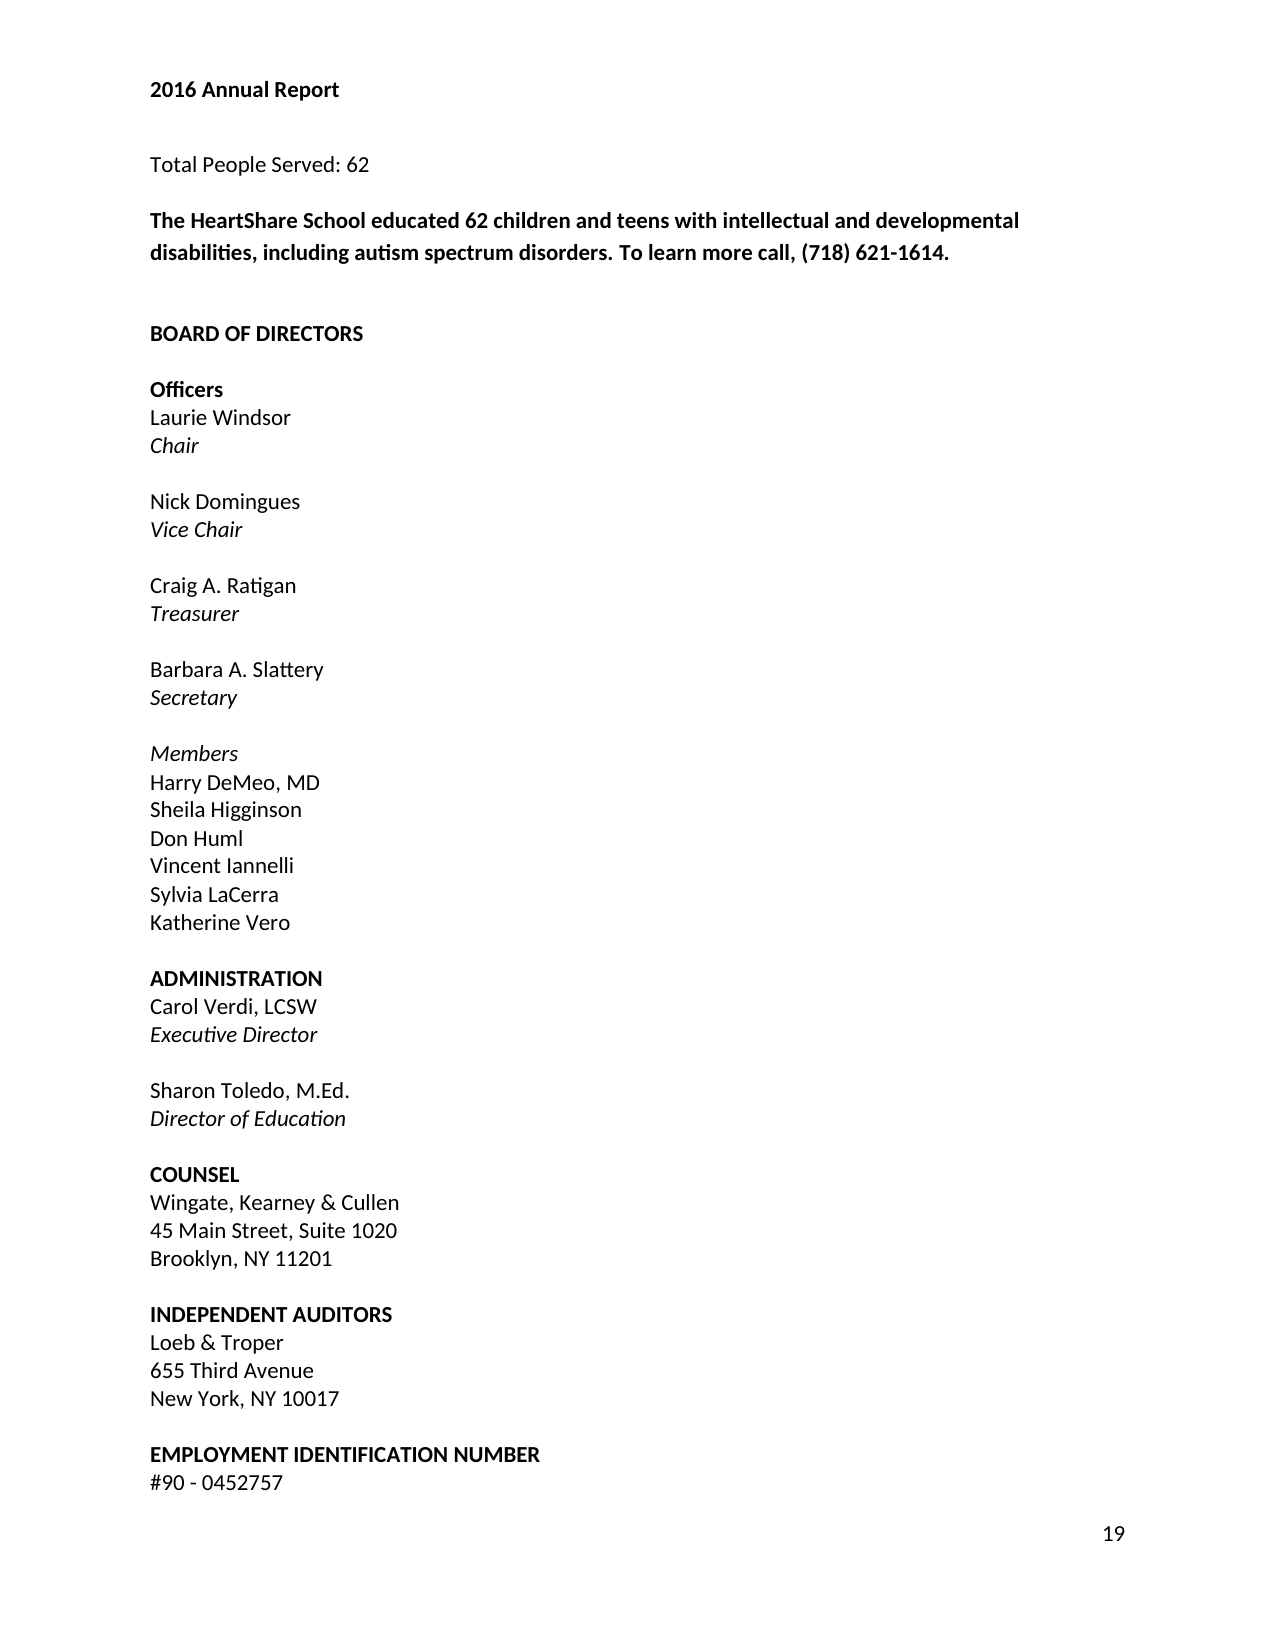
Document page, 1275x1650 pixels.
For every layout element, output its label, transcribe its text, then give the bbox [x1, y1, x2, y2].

text Sylvia LaCerra [150, 880, 1125, 908]
text Carol Verdi, LCSW [150, 992, 1125, 1020]
text 45 Main Street, Suite 1020 [150, 1216, 1125, 1244]
text Chair [150, 431, 1125, 459]
text New York, NY 10017 [150, 1384, 1125, 1412]
text Treasurer [150, 599, 1125, 627]
text Vincent Iannelli [150, 852, 1125, 880]
text Katherine Vero [150, 908, 1125, 936]
text Vice Chair [150, 515, 1125, 543]
text The HeartShare School educated 62 children and teens with intellectual and developmental disabilities, including autism spectrum disorders. To learn more call, (718) 621-1614. [150, 206, 1125, 266]
text EMPLOYMENT IDENTIFICATION NUMBER [150, 1440, 1125, 1468]
text 655 Third Avenue [150, 1356, 1125, 1384]
text BOARD OF DIRECTORS [150, 319, 1125, 347]
text Total People Served: 62 [150, 150, 1125, 178]
text Don Huml [150, 824, 1125, 852]
text Officers [150, 375, 1125, 403]
text INDEPENDENT AUDITORS [150, 1300, 1125, 1328]
text Wingate, Kearney & Cullen [150, 1188, 1125, 1216]
text Harry DeMeo, MD [150, 768, 1125, 796]
text Executive Director [150, 1020, 1125, 1048]
text ADMINISTRATION [150, 964, 1125, 992]
text Secretary [150, 683, 1125, 712]
text Sharon Toledo, M.Ed. [150, 1076, 1125, 1104]
text #90 - 0452757 [150, 1468, 1125, 1496]
text Nick Domingues [150, 487, 1125, 515]
text Loeb & Troper [150, 1328, 1125, 1356]
text Sheila Higginson [150, 796, 1125, 824]
text Director of Education [150, 1104, 1125, 1132]
text COUNSEL [150, 1160, 1125, 1188]
text Members [150, 739, 1125, 768]
text Laurie Windsor [150, 403, 1125, 431]
text Barbara A. Slattery [150, 656, 1125, 683]
text Brooklyn, NY 11201 [150, 1244, 1125, 1272]
text Craig A. Ratigan [150, 571, 1125, 599]
